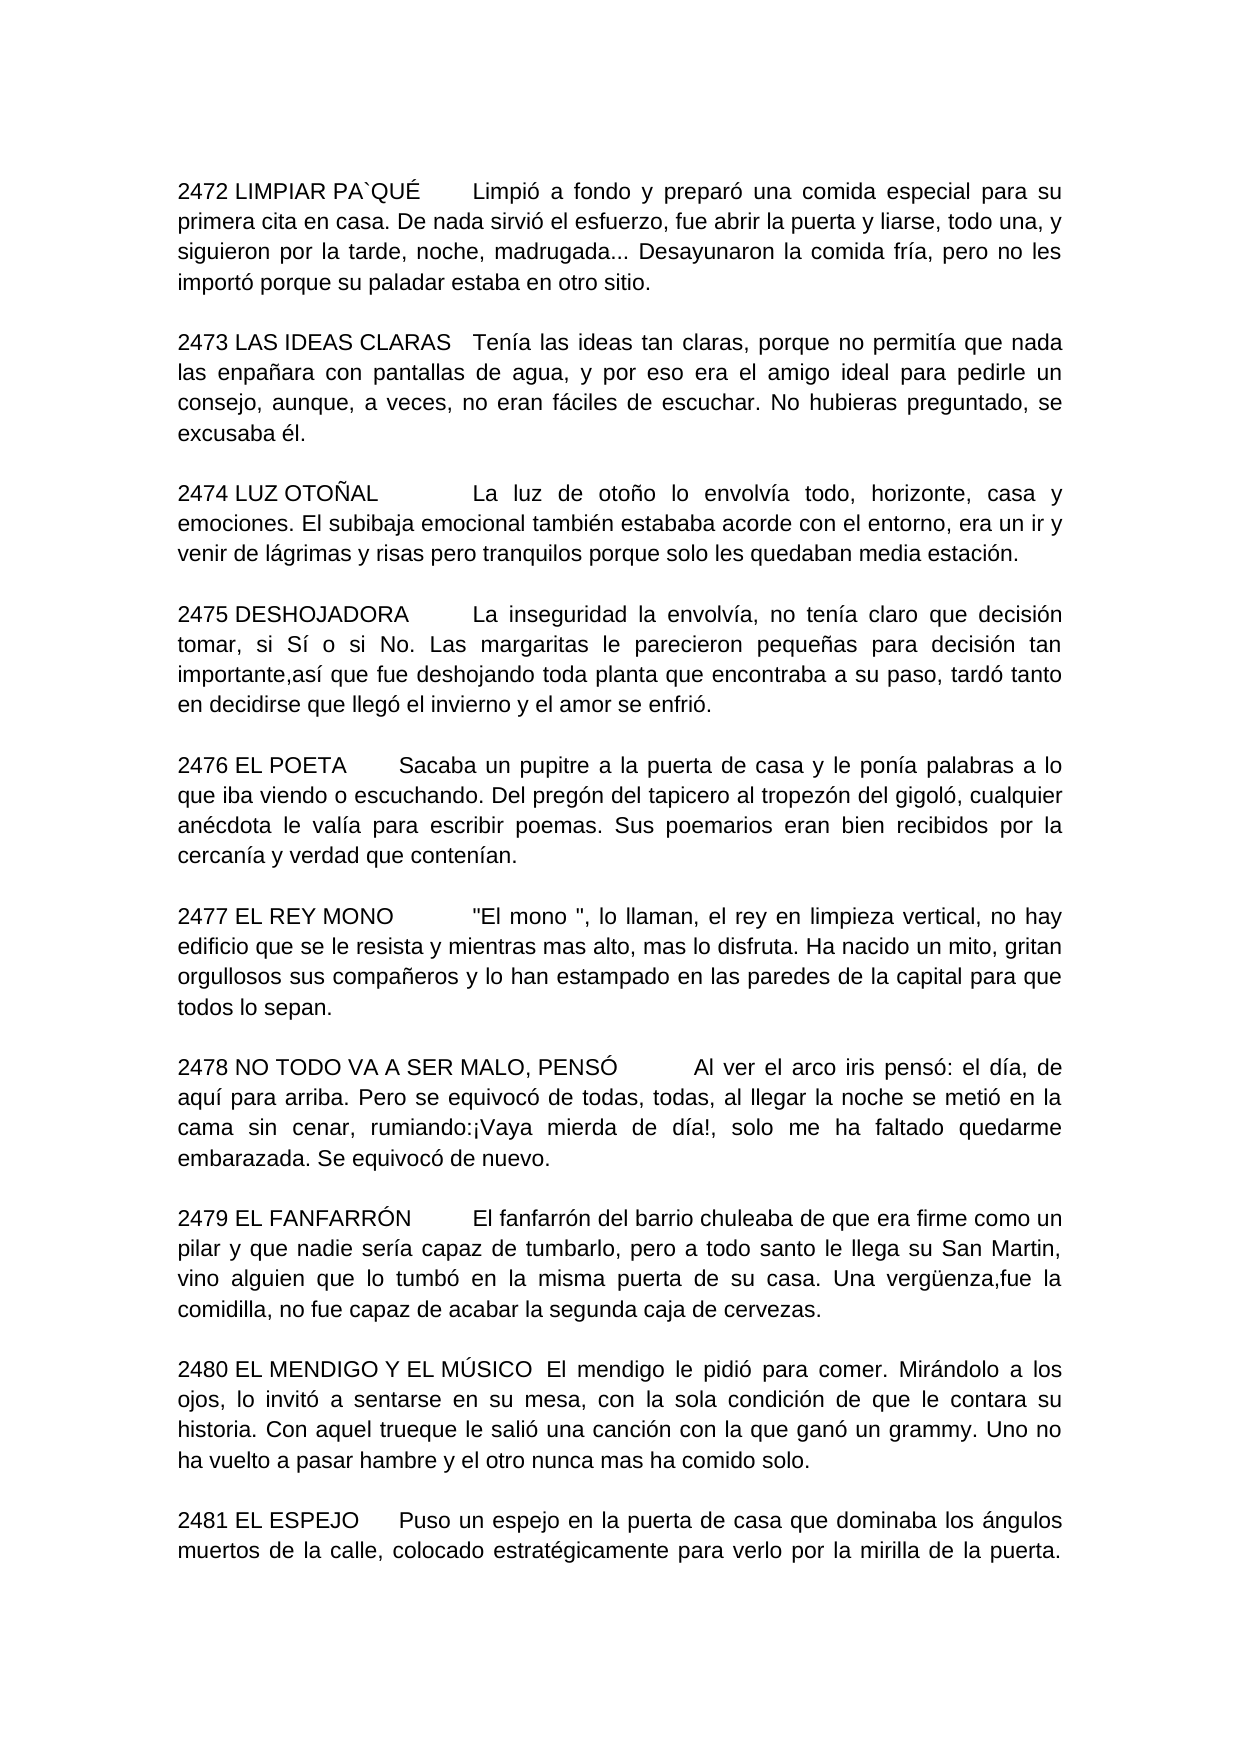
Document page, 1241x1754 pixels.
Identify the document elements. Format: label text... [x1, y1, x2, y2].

text 2474 LUZ OTOÑAL La luz de otoño lo envolvía todo, horizonte, casa y emociones. El subibaja emocional también estababa acorde con el entorno, era un ir y venir de lágrimas y risas pero tranquilos porque solo les quedaban media estación. [177, 480, 1063, 510]
text 2477 EL REY MONO "El mono ", lo llaman, el rey en limpieza vertical, no hay edificio que se le resista y mientras mas alto, mas lo disfruta. Ha nacido un mito, gritan orgullosos sus compañeros y lo han estampado en las paredes de la capital para que todos lo sepan. [177, 903, 1063, 933]
text 2478 NO TODO VA A SER MALO, PENSÓ Al ver el arco iris pensó: el día, de aquí para arriba. Pero se equivocó de todas, todas, al llegar la noche se metió en la cama sin cenar, rumiando:¡Vaya mierda de día!, solo me ha faltado quedarme embarazada. Se equivocó de nuevo. [177, 1141, 1063, 1171]
text 2473 LAS IDEAS CLARAS Tenía las ideas tan claras, porque no permitía que nada las enpañara con pantallas de agua, y por eso era el amigo ideal para pedirle un consejo, aunque, a veces, no eran fáciles de escuchar. No hubieras preguntado, se excusaba él. [177, 416, 1063, 446]
text 2477 EL REY MONO "El mono ", lo llaman, el rey en limpieza vertical, no hay edificio que se le resista y mientras mas alto, mas lo disfruta. Ha nacido un mito, gritan orgullosos sus compañeros y lo han estampado en las paredes de la capital para que todos lo sepan. [177, 989, 1063, 1020]
text 2476 EL POETA Sacaba un pupitre a la puerta de casa y le ponía palabras a lo que iba viendo o escuchando. Del pregón del tapicero al tropezón del gigoló, cualquier anécdota le valía para escribir poemas. Sus poemarios eran bien recibidos por la cercanía y verdad que contenían. [177, 752, 1063, 782]
text 2474 LUZ OTOÑAL La luz de otoño lo envolvía todo, horizonte, casa y emociones. El subibaja emocional también estababa acorde con el entorno, era un ir y venir de lágrimas y risas pero tranquilos porque solo les quedaban media estación. [177, 536, 1063, 567]
text 2475 DESHOJADORA La inseguridad la envolvía, no tenía claro que decisión tomar, si Sí o si No. Las margaritas le parecieron pequeñas para decisión tan importante,así que fue deshojando toda planta que encontraba a su paso, tardó tanto en decidirse que llegó el invierno y el amor se enfrió. [177, 687, 1063, 718]
text 2480 EL MENDIGO Y EL MÚSICO El mendigo le pidió para comer. Mirándolo a los ojos, lo invitó a sentarse en su mesa, con la sola condición de que le contara su historia. Con aquel trueque le salió una canción con la que ganó un grammy. Uno no ha vuelto a pasar hambre y el otro nunca mas ha comido solo. [177, 1443, 1063, 1473]
text 2479 EL FANFARRÓN El fanfarrón del barrio chuleaba de que era firme como un pilar y que nadie sería capaz de tumbarlo, pero a todo santo le llega su San Martin, vino alguien que lo tumbó en la misma puerta de su casa. Una vergüenza,fue la comidilla, no fue capaz de acabar la segunda caja de cervezas. [177, 1292, 1063, 1322]
text 2480 EL MENDIGO Y EL MÚSICO El mendigo le pidió para comer. Mirándolo a los ojos, lo invitó a sentarse en su mesa, con la sola condición de que le contara su historia. Con aquel trueque le salió una canción con la que ganó un grammy. Uno no ha vuelto a pasar hambre y el otro nunca mas ha comido solo. [177, 1356, 1063, 1386]
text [177, 1507, 1063, 1537]
text 2472 LIMPIAR PA`QUÉ Limpió a fondo y preparó una comida especial para su primera cita en casa. De nada sirvió el esfuerzo, fue abrir la puerta y liarse, todo una, y siguieron por la tarde, noche, madrugada... Desayunaron la comida fría, pero no les importó porque su paladar estaba en otro sitio. [177, 264, 1063, 295]
text 2476 EL POETA Sacaba un pupitre a la puerta de casa y le ponía palabras a lo que iba viendo o escuchando. Del pregón del tapicero al tropezón del gigoló, cualquier anécdota le valía para escribir poemas. Sus poemarios eran bien recibidos por la cercanía y verdad que contenían. [177, 838, 1063, 869]
